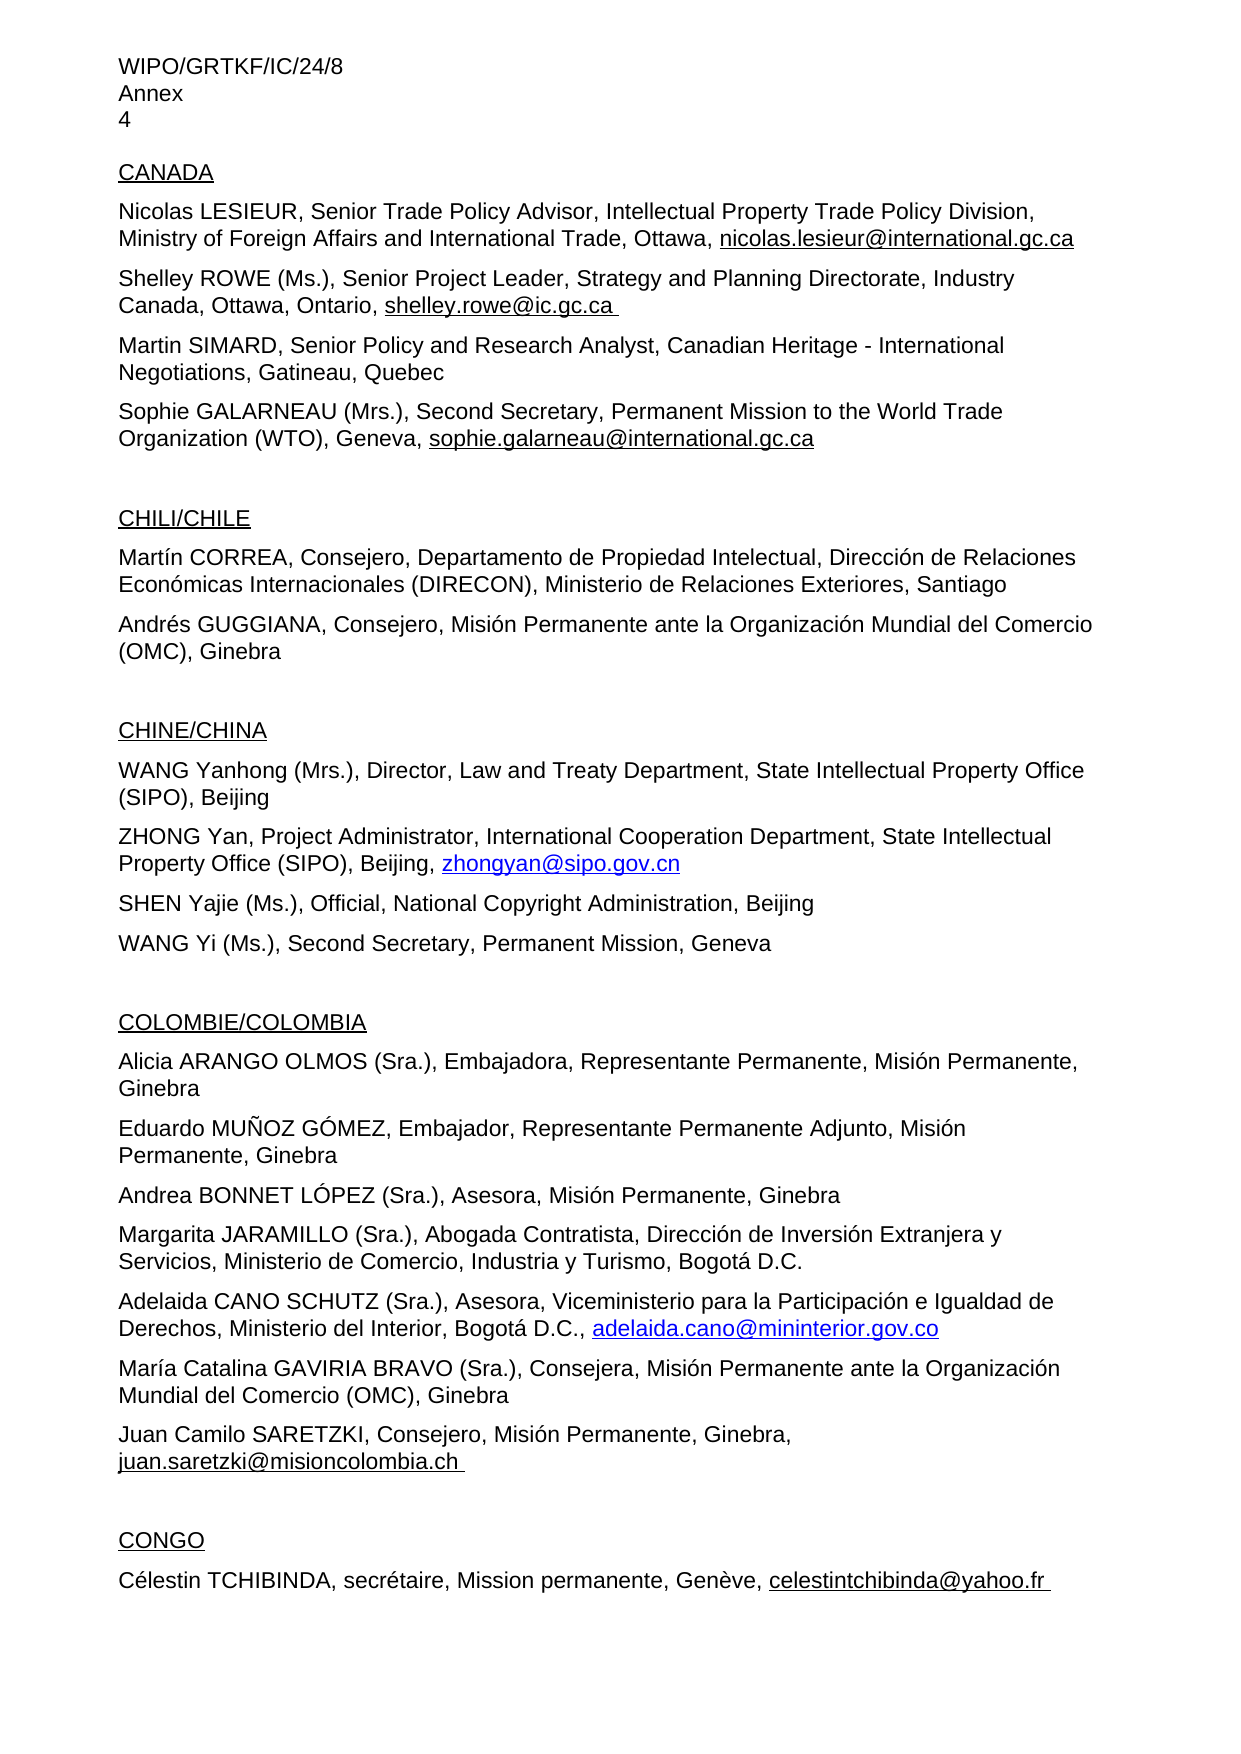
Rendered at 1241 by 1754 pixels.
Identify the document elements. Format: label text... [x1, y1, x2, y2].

text SHEN Yajie (Ms.), Official, National Copyright Administration, Beijing [118, 890, 1092, 917]
text Shelley ROWE (Ms.), Senior Project Leader, Strategy and Planning Directorate, Industry Canada, Ottawa, Ontario, shelley.rowe@ic.gc.ca [118, 265, 1092, 319]
text Nicolas LESIEUR, Senior Trade Policy Advisor, Intellectual Property Trade Policy Division, Ministry of Foreign Affairs and International Trade, Ottawa, nicolas.lesieur@international.gc.ca [118, 198, 1092, 252]
text Martin SIMARD, Senior Policy and Research Analyst, Canadian Heritage - International Negotiations, Gatineau, Quebec [118, 331, 1092, 386]
text Alicia ARANGO OLMOS (Sra.), Embajadora, Representante Permanente, Misión Permanente, Ginebra [118, 1048, 1092, 1102]
text Juan Camilo SARETZKI, Consejero, Misión Permanente, Ginebra, juan.saretzki@misioncolombia.ch [118, 1421, 1092, 1475]
text CHILI/CHILE [118, 504, 1092, 531]
text CHINE/CHINA [118, 717, 1092, 744]
text Andrea BONNET LÓPEZ (Sra.), Asesora, Misión Permanente, Ginebra [118, 1181, 1092, 1208]
text ZHONG Yan, Project Administrator, International Cooperation Department, State Intellectual Property Office (SIPO), Beijing, zhongyan@sipo.gov.cn [118, 823, 1092, 877]
text Margarita JARAMILLO (Sra.), Abogada Contratista, Dirección de Inversión Extranjera y Servicios, Ministerio de Comercio, Industria y Turismo, Bogotá D.C. [118, 1221, 1092, 1275]
text WANG Yanhong (Mrs.), Director, Law and Treaty Department, State Intellectual Property Office (SIPO), Beijing [118, 756, 1092, 811]
text Martín CORREA, Consejero, Departamento de Propiedad Intelectual, Dirección de Relaciones Económicas Internacionales (DIRECON), Ministerio de Relaciones Exteriores, Santiago [118, 544, 1092, 598]
text Sophie GALARNEAU (Mrs.), Second Secretary, Permanent Mission to the World Trade Organization (WTO), Geneva, sophie.galarneau@international.gc.ca [118, 398, 1092, 452]
text Andrés GUGGIANA, Consejero, Misión Permanente ante la Organización Mundial del Comercio (OMC), Ginebra [118, 611, 1092, 665]
text WANG Yi (Ms.), Second Secretary, Permanent Mission, Geneva [118, 929, 1092, 956]
text CANADA [118, 158, 1092, 186]
text Célestin TCHIBINDA, secrétaire, Mission permanente, Genève, celestintchibinda@yahoo.fr [118, 1567, 1092, 1594]
text COLOMBIE/COLOMBIA [118, 1008, 1092, 1036]
text Eduardo MUÑOZ GÓMEZ, Embajador, Representante Permanente Adjunto, Misión Permanente, Ginebra [118, 1115, 1092, 1169]
text Adelaida CANO SCHUTZ (Sra.), Asesora, Viceministerio para la Participación e Igualdad de Derechos, Ministerio del Interior, Bogotá D.C., adelaida.cano@mininterior.gov.co [118, 1288, 1092, 1342]
text María Catalina GAVIRIA BRAVO (Sra.), Consejera, Misión Permanente ante la Organización Mundial del Comercio (OMC), Ginebra [118, 1354, 1092, 1408]
text CONGO [118, 1527, 1092, 1554]
